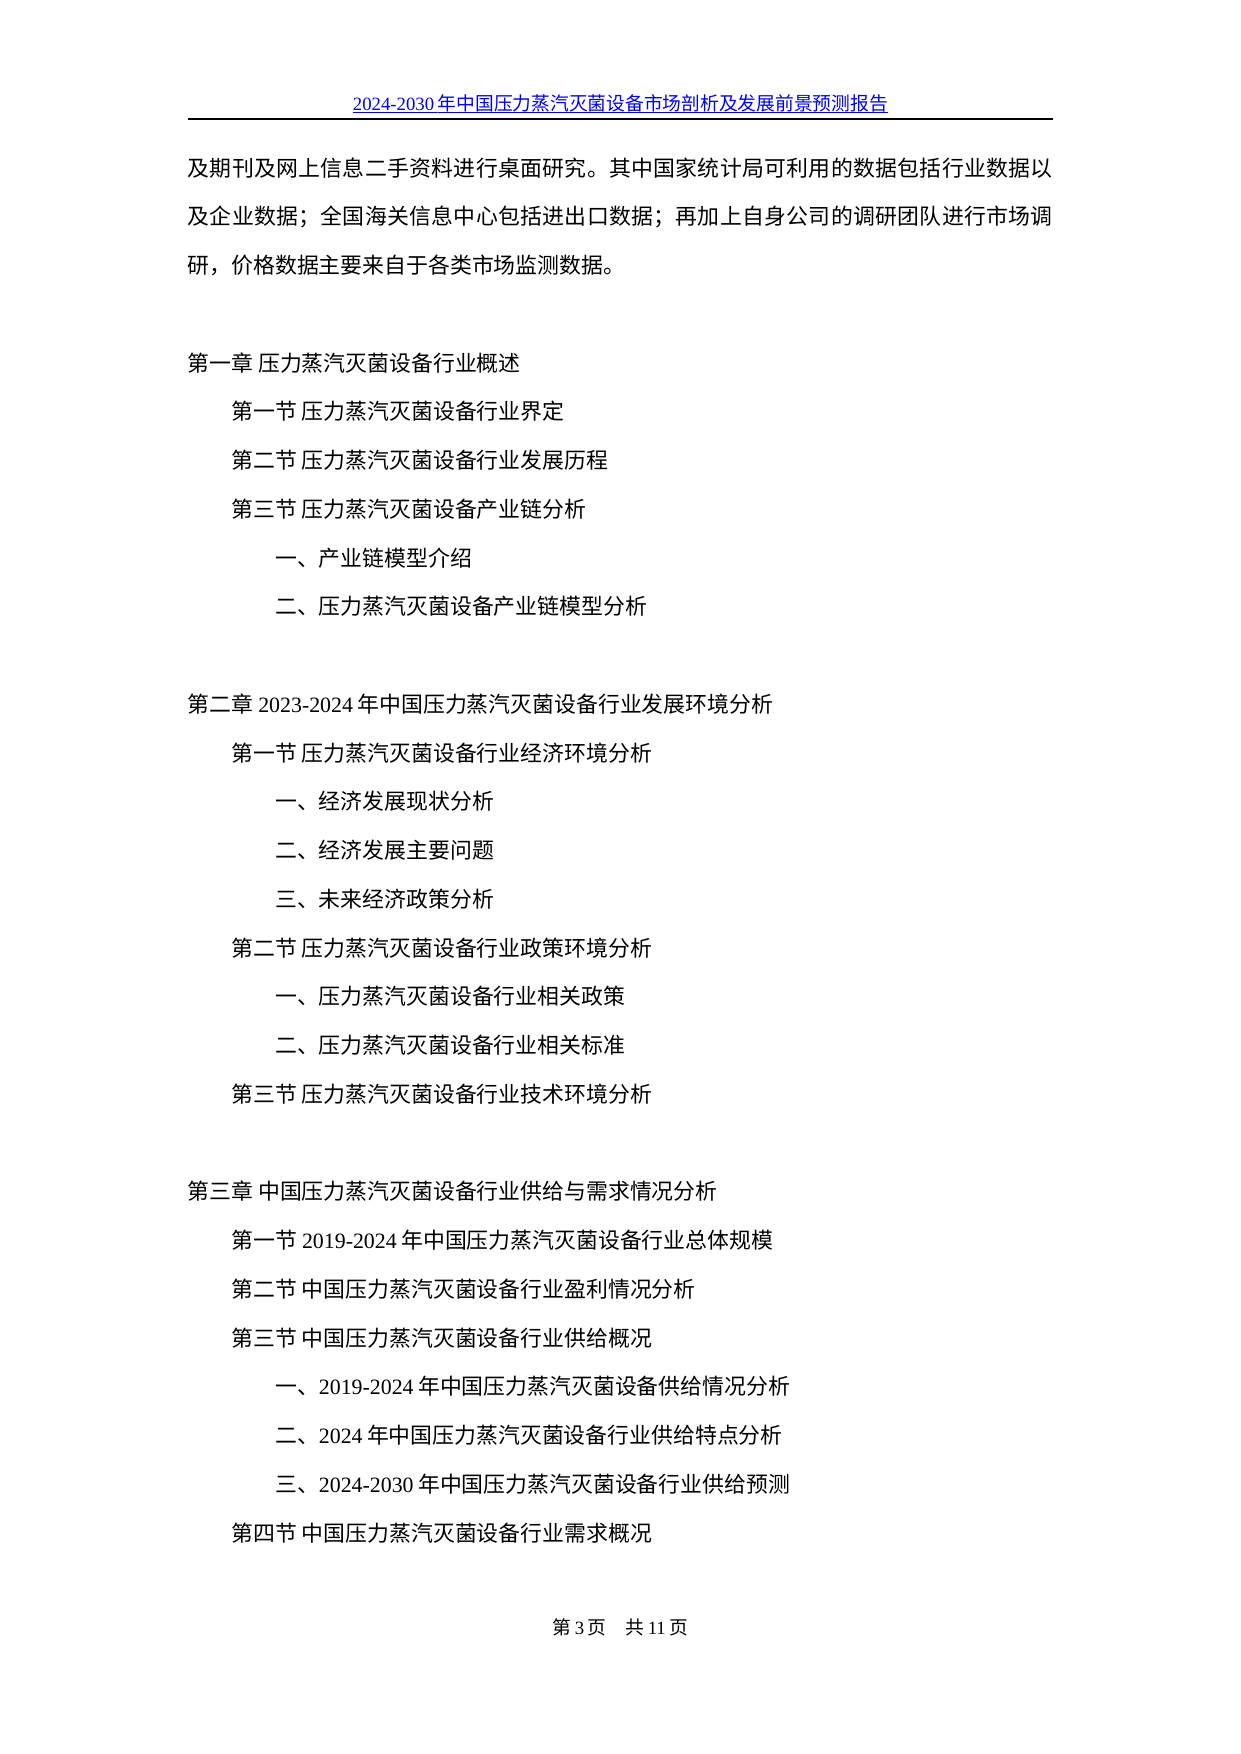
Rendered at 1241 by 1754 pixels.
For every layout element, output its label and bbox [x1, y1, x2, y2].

text [187, 150, 1053, 1548]
